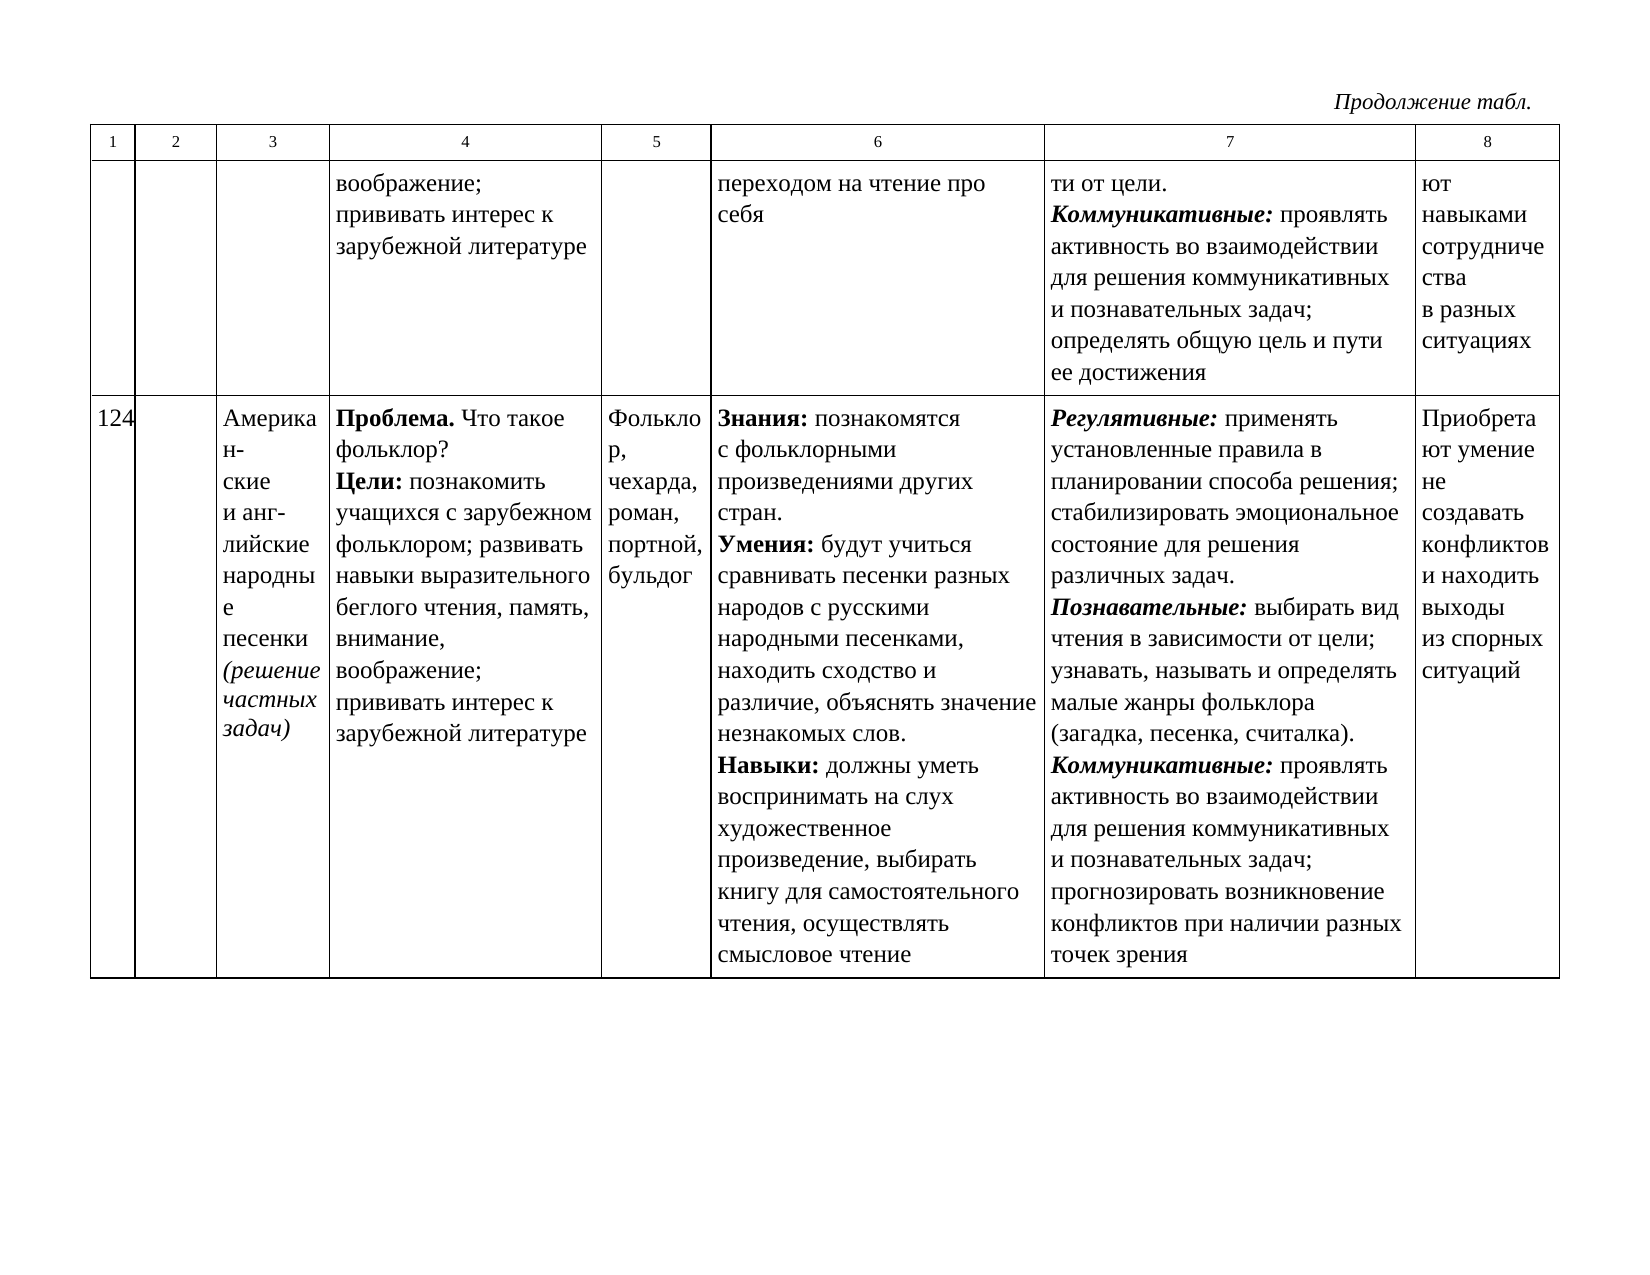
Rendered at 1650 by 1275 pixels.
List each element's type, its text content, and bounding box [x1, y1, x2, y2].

table_header 6 [712, 125, 1044, 160]
table_cell ют навыками сотрудничества в разных ситуациях [1416, 161, 1559, 395]
table_cell воображение; прививать интерес к зарубежной литературе [330, 161, 601, 395]
table_cell 124 [91, 396, 134, 977]
table_cell ти от цели. Коммуникативные: проявлять активность во взаимодействии для решения коммуникативных и познавательных задач; определять общую цель и пути ее достижения [1045, 161, 1415, 395]
text Продолжение табл. [118, 88, 1532, 115]
table_header 7 [1045, 125, 1415, 160]
table_cell переходом на чтение про себя [712, 161, 1044, 395]
table_header 8 [1416, 125, 1559, 160]
table_cell Проблема. Что такое фольклор? Цели: познакомить учащихся с зарубежном фольклором; развивать навыки выразительного беглого чтения, память, внимание, воображение; прививать интерес к зарубежной литературе [330, 396, 601, 977]
table_cell Приобретают умение не создавать конфликтов и находить выходы из спорных ситуаций [1416, 396, 1559, 977]
table_cell [136, 161, 216, 395]
table_header 2 [136, 125, 216, 160]
table_header 1 [91, 125, 134, 160]
table_cell Американ- ские и анг-лийские народные песенки (решение частных задач) [217, 396, 329, 977]
table_cell [91, 161, 134, 395]
table_cell Регулятивные: применять установленные правила в планировании способа решения; стабилизировать эмоциональное состояние для решения различных задач. Познавательные: выбирать вид чтения в зависимости от цели; узнавать, называть и определять малые жанры фольклора (загадка, песенка, считалка). Коммуникативные: проявлять активность во взаимодействии для решения коммуникативных и познавательных задач; прогнозировать возникновение конфликтов при наличии разных точек зрения [1045, 396, 1415, 977]
table_header 4 [330, 125, 601, 160]
table_cell [602, 161, 710, 395]
table_cell Фольклор, чехарда, роман, портной, бульдог [602, 396, 710, 977]
table_header 3 [217, 125, 329, 160]
table_cell [136, 396, 216, 977]
table_cell [217, 161, 329, 395]
table_header 5 [602, 125, 710, 160]
table_cell Знания: познакомятся с фольклорными произведениями других стран. Умения: будут учиться сравнивать песенки разных народов с русскими народными песенками, находить сходство и различие, объяснять значение незнакомых слов. Навыки: должны уметь воспринимать на слух художественное произведение, выбирать книгу для самостоятельного чтения, осуществлять смысловое чтение [712, 396, 1044, 977]
